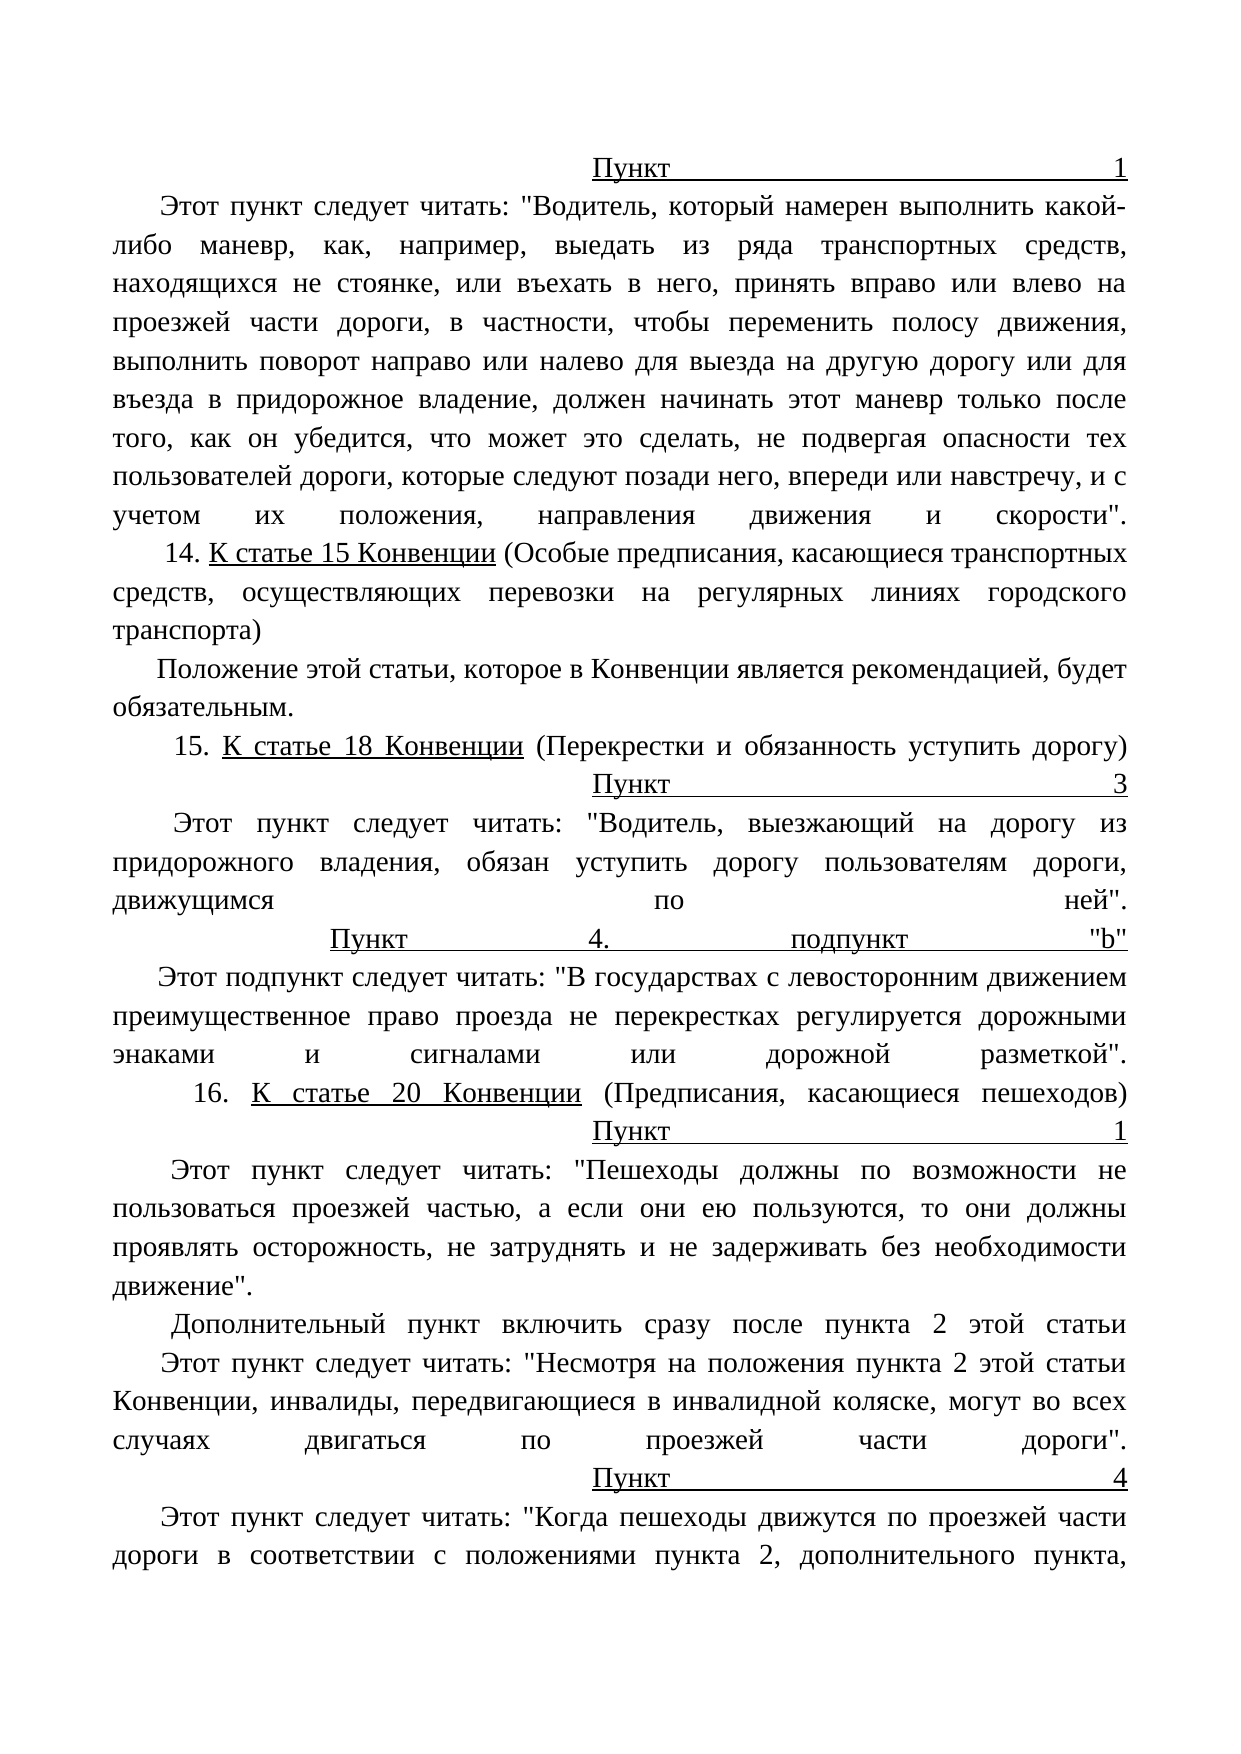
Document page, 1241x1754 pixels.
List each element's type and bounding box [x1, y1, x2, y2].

text [112, 150, 1128, 1571]
